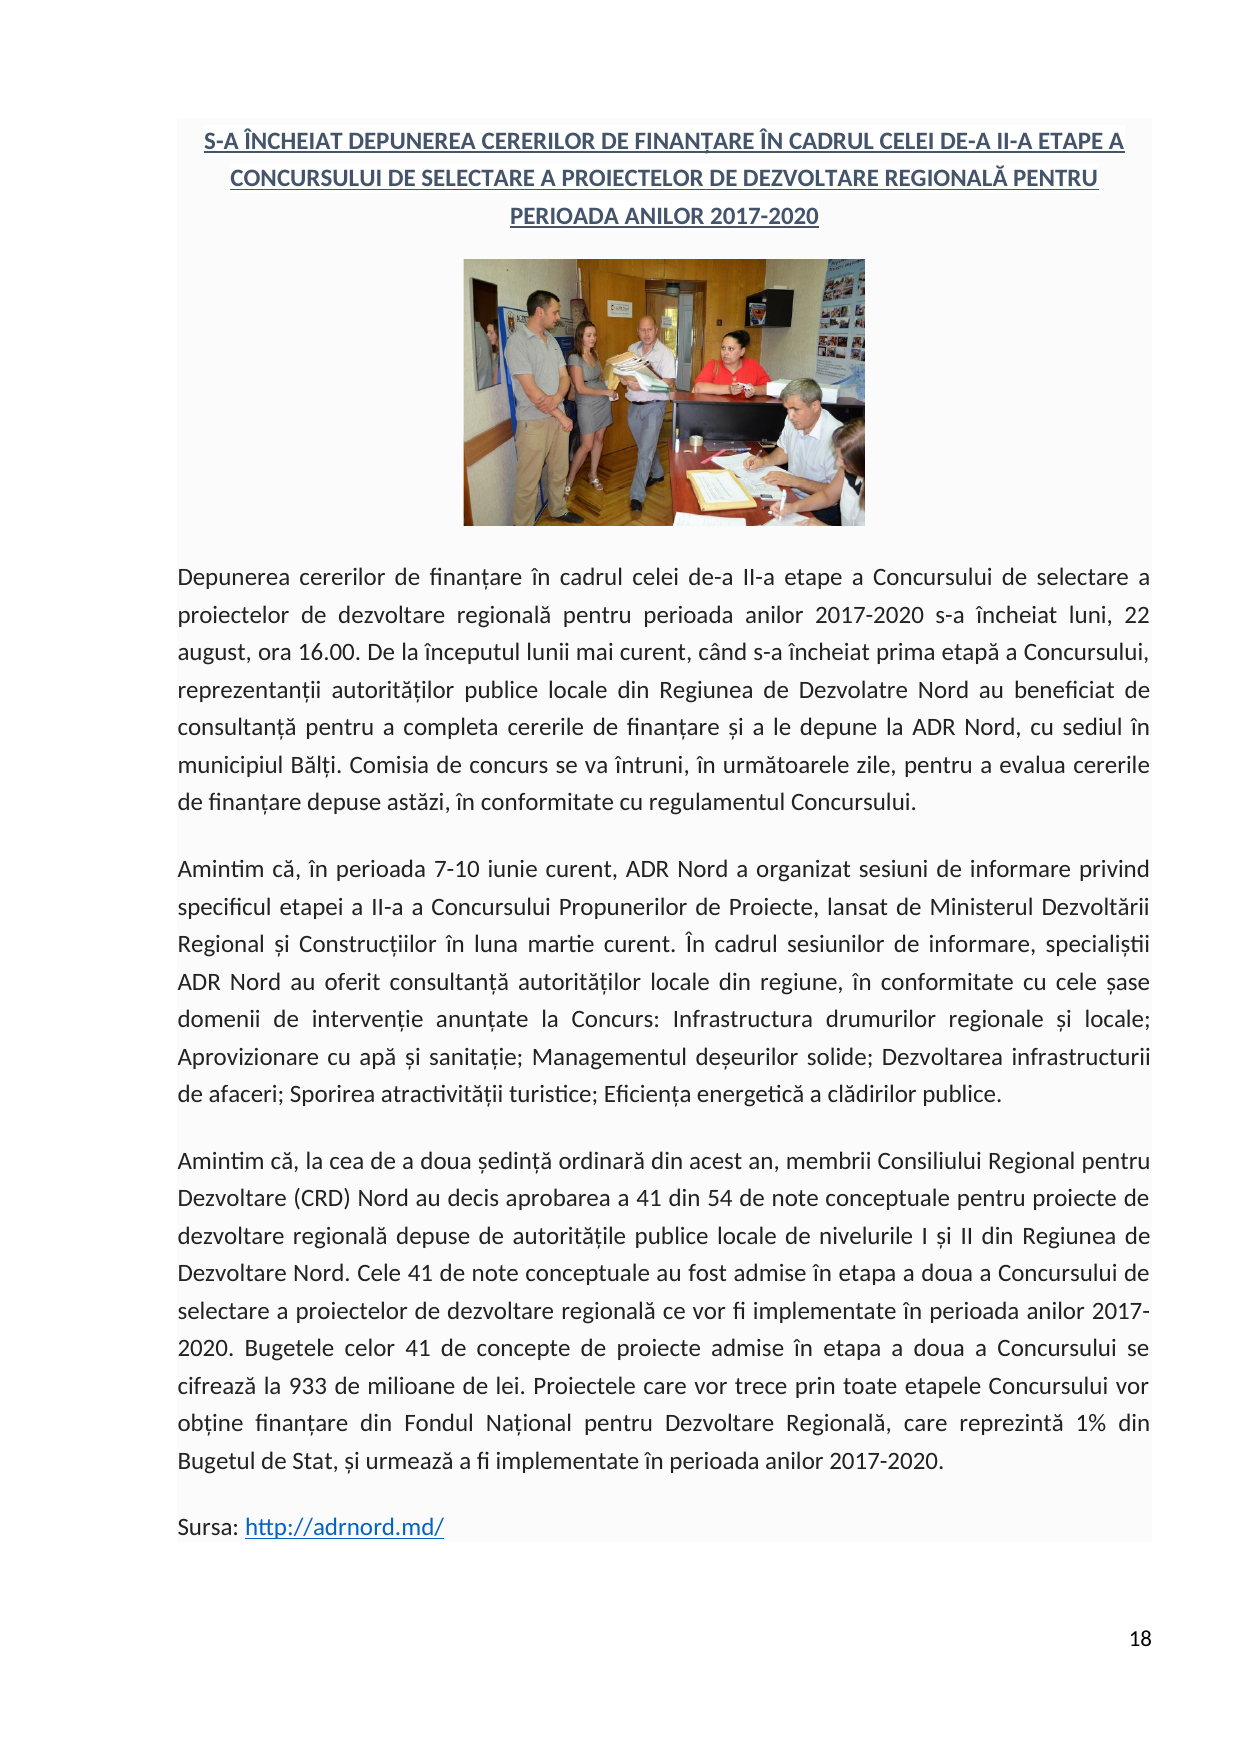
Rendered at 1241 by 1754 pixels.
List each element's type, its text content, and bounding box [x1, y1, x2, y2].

text Amintim că, la cea de a doua ședință ordinară din acest an, membrii Consiliului Regional pentru Dezvoltare (CRD) Nord au decis aprobarea a 41 din 54 de note conceptuale pentru proiecte de dezvoltare regională depuse de autoritățile publice locale de nivelurile I și II din Regiunea de Dezvoltare Nord. Cele 41 de note conceptuale au fost admise în etapa a doua a Concursului de selectare a proiectelor de dezvoltare regională ce vor fi implementate în perioada anilor 2017-2020. Bugetele celor 41 de concepte de proiecte admise în etapa a doua a Concursului se cifrează la 933 de milioane de lei. Proiectele care vor trece prin toate etapele Concursului vor obține finanțare din Fondul Național pentru Dezvoltare Regională, care reprezintă 1% din Bugetul de Stat, și urmează a fi implementate în perioada anilor 2017-2020. [177, 1138, 1152, 1475]
text Amintim că, în perioada 7-10 iunie curent, ADR Nord a organizat sesiuni de informare privind specificul etapei a II-a a Concursului Propunerilor de Proiecte, lansat de Ministerul Dezvoltării Regional și Construcțiilor în luna martie curent. În cadrul sesiunilor de informare, specialiștii ADR Nord au oferit consultanță autorităților locale din regiune, în conformitate cu cele șase domenii de intervenție anunțate la Concurs: Infrastructura drumurilor regionale și locale; Aprovizionare cu apă şi sanitaţie; Managementul deșeurilor solide; Dezvoltarea infrastructurii de afaceri; Sporirea atractivității turistice; Eficiența energetică a clădirilor publice. [177, 846, 1152, 1109]
text Depunerea cererilor de finanțare în cadrul celei de-a II-a etape a Concursului de selectare a proiectelor de dezvoltare regională pentru perioada anilor 2017-2020 s-a încheiat luni, 22 august, ora 16.00. De la începutul lunii mai curent, când s-a încheiat prima etapă a Concursului, reprezentanții autorităților publice locale din Regiunea de Dezvolatre Nord au beneficiat de consultanță pentru a completa cererile de finanțare și a le depune la ADR Nord, cu sediul în municipiul Bălți. Comisia de concurs se va întruni, în următoarele zile, pentru a evalua cererile de finanțare depuse astăzi, în conformitate cu regulamentul Concursului. [177, 554, 1152, 817]
picture [463, 259, 865, 526]
text S-A ÎNCHEIAT DEPUNEREA CERERILOR DE FINANȚARE ÎN CADRUL CELEI DE-A II-A ETAPE A CONCURSULUI DE SELECTARE A PROIECTELOR DE DEZVOLTARE REGIONALĂ PENTRU PERIOADA ANILOR 2017-2020 [177, 118, 1152, 231]
text Sursa: http://adrnord.md/ [177, 1504, 1152, 1542]
